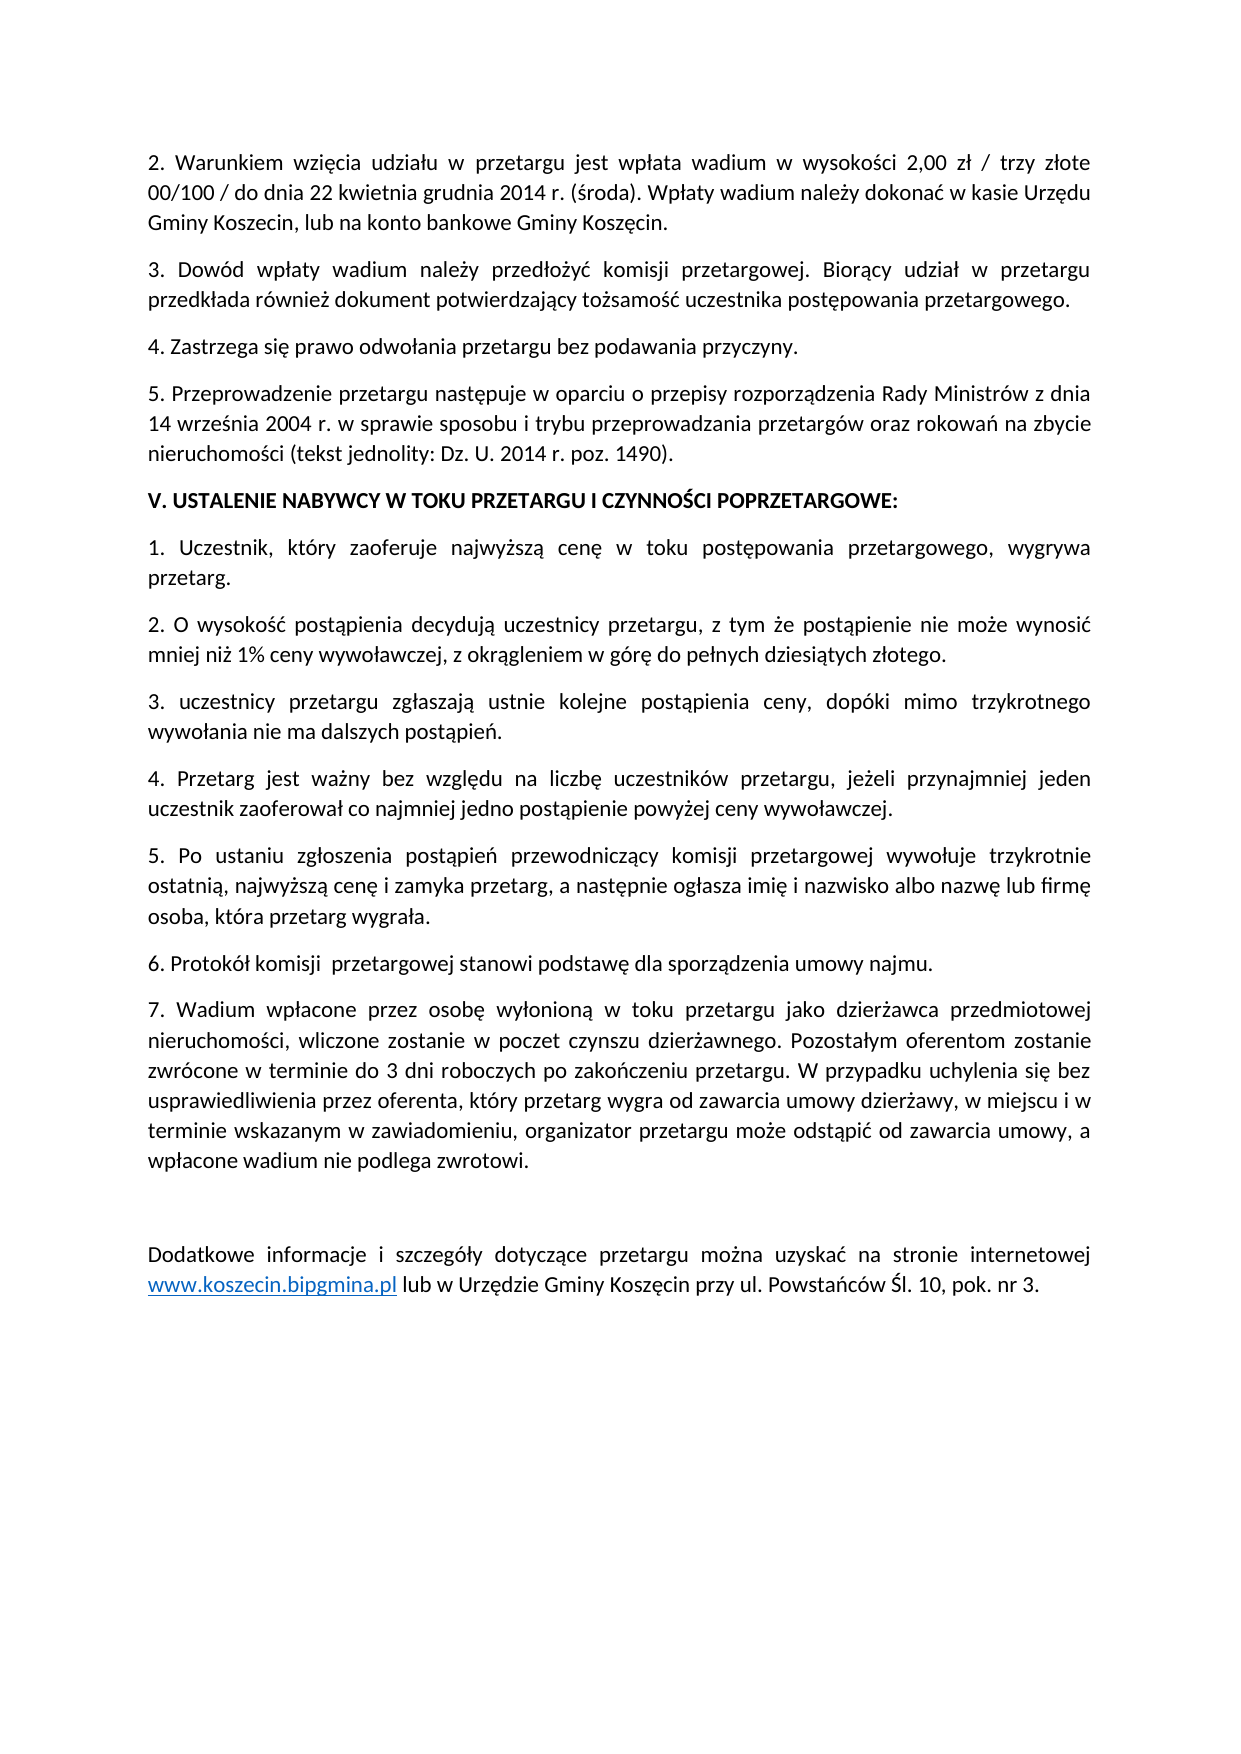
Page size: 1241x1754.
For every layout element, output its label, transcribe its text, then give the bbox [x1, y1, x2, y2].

text 5. Przeprowadzenie przetargu następuje w oparciu o przepisy rozporządzenia Rady Ministrów z dnia 14 września 2004 r. w sprawie sposobu i trybu przeprowadzania przetargów oraz rokowań na zbycie nieruchomości (tekst jednolity: Dz. U. 2014 r. poz. 1490). [148, 379, 1093, 467]
text 4. Zastrzega się prawo odwołania przetargu bez podawania przyczyny. [148, 332, 1093, 360]
text 5. Po ustaniu zgłoszenia postąpień przewodniczący komisji przetargowej wywołuje trzykrotnie ostatnią, najwyższą cenę i zamyka przetarg, a następnie ogłasza imię i nazwisko albo nazwę lub firmę osoba, która przetarg wygrała. [148, 841, 1093, 930]
text V. USTALENIE NABYWCY W TOKU PRZETARGU I CZYNNOŚCI POPRZETARGOWE: [148, 486, 1093, 514]
text 6. Protokół komisji przetargowej stanowi podstawę dla sporządzenia umowy najmu. [148, 949, 1093, 977]
text 2. Warunkiem wzięcia udziału w przetargu jest wpłata wadium w wysokości 2,00 zł / trzy złote 00/100 / do dnia 22 kwietnia grudnia 2014 r. (środa). Wpłaty wadium należy dokonać w kasie Urzędu Gminy Koszecin, lub na konto bankowe Gminy Koszęcin. [148, 148, 1093, 236]
text Dodatkowe informacje i szczegóły dotyczące przetargu można uzyskać na stronie internetowej www.koszecin.bipgmina.pl lub w Urzędzie Gminy Koszęcin przy ul. Powstańców Śl. 10, pok. nr 3. [148, 1240, 1093, 1298]
text 4. Przetarg jest ważny bez względu na liczbę uczestników przetargu, jeżeli przynajmniej jeden uczestnik zaoferował co najmniej jedno postąpienie powyżej ceny wywoławczej. [148, 764, 1093, 822]
text 3. uczestnicy przetargu zgłaszają ustnie kolejne postąpienia ceny, dopóki mimo trzykrotnego wywołania nie ma dalszych postąpień. [148, 687, 1093, 745]
text 7. Wadium wpłacone przez osobę wyłonioną w toku przetargu jako dzierżawca przedmiotowej nieruchomości, wliczone zostanie w poczet czynszu dzierżawnego. Pozostałym oferentom zostanie zwrócone w terminie do 3 dni roboczych po zakończeniu przetargu. W przypadku uchylenia się bez usprawiedliwienia przez oferenta, który przetarg wygra od zawarcia umowy dzierżawy, w miejscu i w terminie wskazanym w zawiadomieniu, organizator przetargu może odstąpić od zawarcia umowy, a wpłacone wadium nie podlega zwrotowi. [148, 996, 1093, 1174]
text 1. Uczestnik, który zaoferuje najwyższą cenę w toku postępowania przetargowego, wygrywa przetarg. [148, 533, 1093, 591]
text 3. Dowód wpłaty wadium należy przedłożyć komisji przetargowej. Biorący udział w przetargu przedkłada również dokument potwierdzający tożsamość uczestnika postępowania przetargowego. [148, 255, 1093, 313]
text 2. O wysokość postąpienia decydują uczestnicy przetargu, z tym że postąpienie nie może wynosić mniej niż 1% ceny wywoławczej, z okrągleniem w górę do pełnych dziesiątych złotego. [148, 610, 1093, 668]
